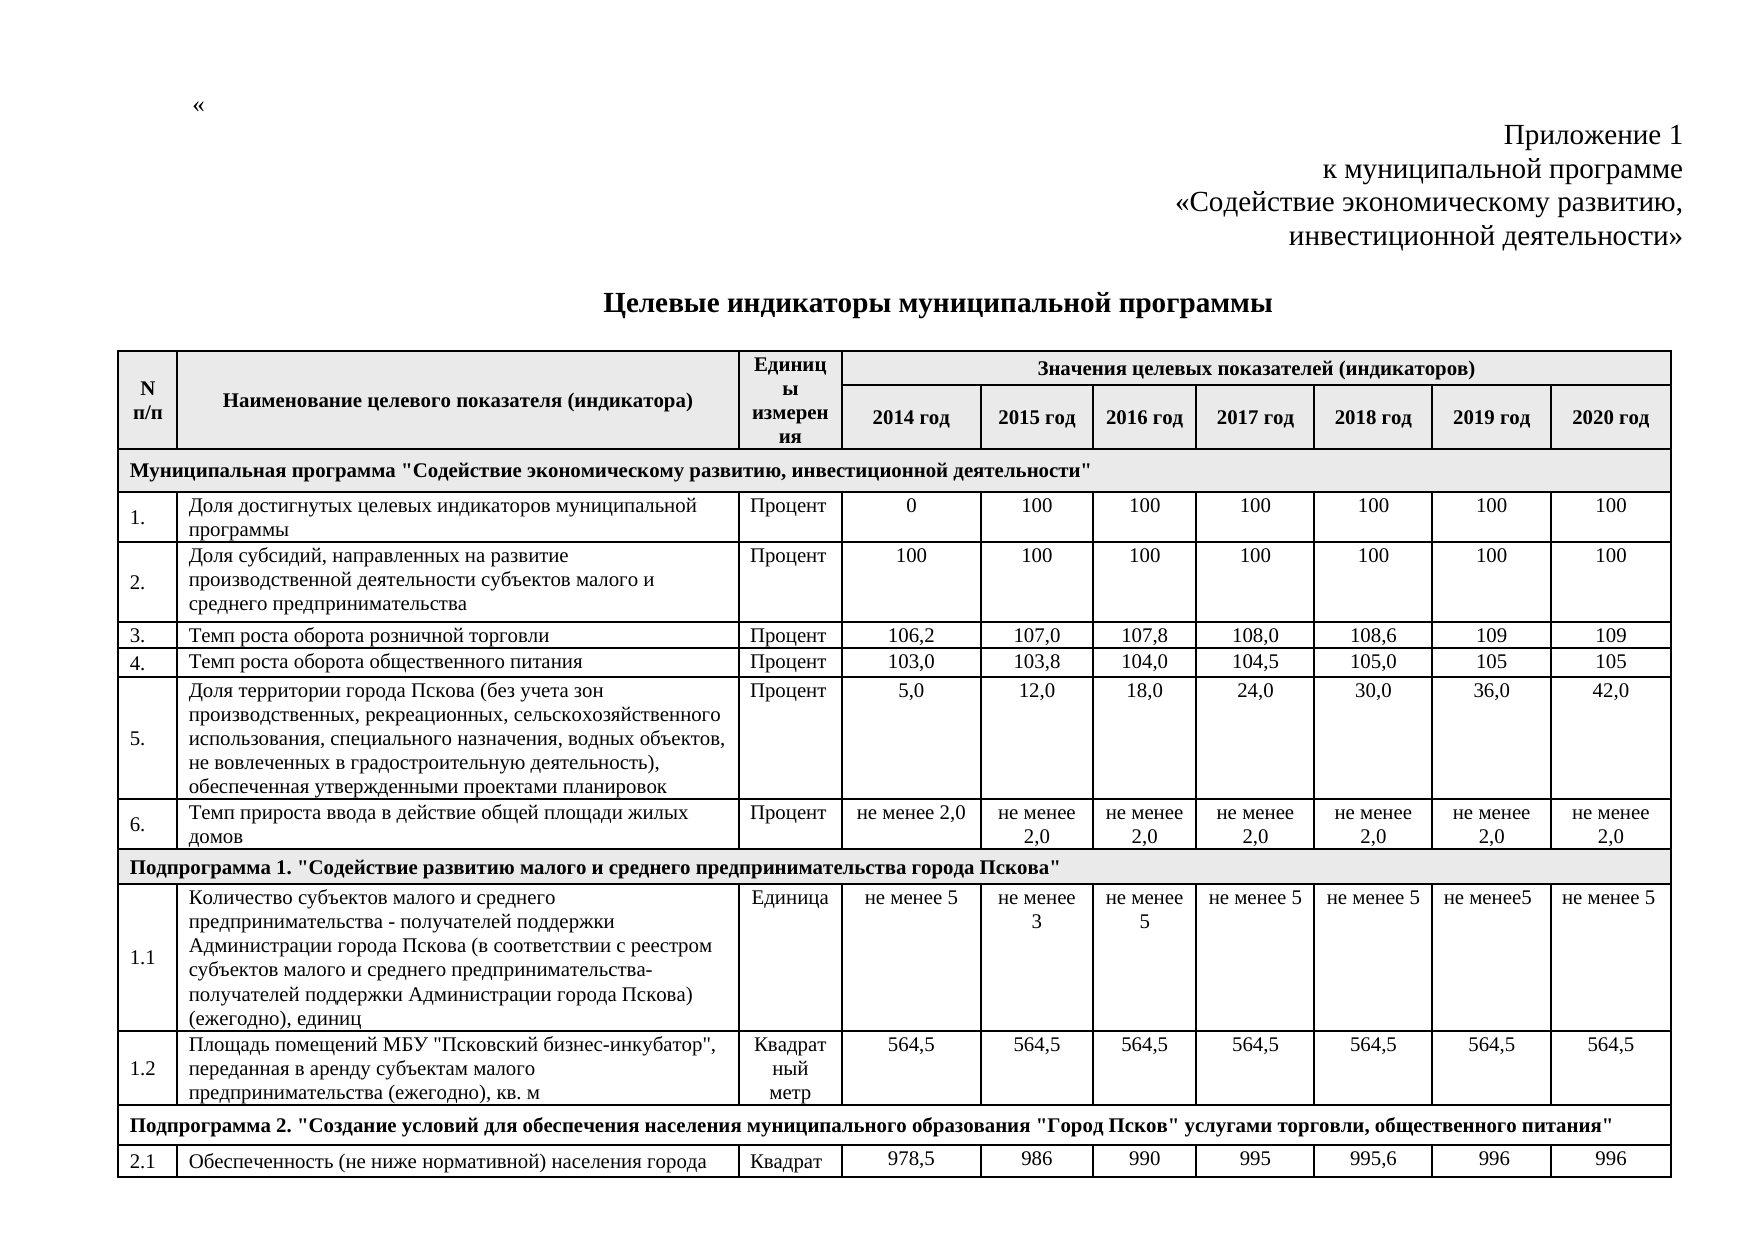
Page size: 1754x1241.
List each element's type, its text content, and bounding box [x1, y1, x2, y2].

table_header N п/п [119, 352, 176, 448]
table_cell 6. [119, 800, 176, 848]
table_cell 564,5 [1315, 1032, 1431, 1104]
table_cell не менее 5 [1094, 885, 1195, 1029]
table_cell 109 [1552, 623, 1670, 647]
table_cell 100 [1315, 543, 1431, 621]
table_cell 100 [1197, 543, 1313, 621]
table_cell Доля субсидий, направленных на развитие производственной деятельности субъектов малого и среднего предпринимательства [178, 543, 738, 621]
table_cell 100 [982, 493, 1092, 541]
table_cell 996 [1433, 1146, 1550, 1176]
table_cell 2014 год [843, 386, 980, 448]
table_cell 105 [1433, 649, 1550, 676]
table_cell 104,0 [1094, 649, 1195, 676]
table_cell Количество субъектов малого и среднего предпринимательства - получателей поддержки Администрации города Пскова (в соответствии с реестром субъектов малого и среднего предпринимательства-получателей поддержки Администрации города Пскова) (ежегодно), единиц [178, 885, 738, 1029]
text инвестиционной деятельности» [118, 218, 1683, 252]
table_cell не менее 5 [1552, 885, 1670, 1029]
table_cell не менее 5 [1315, 885, 1431, 1029]
table_cell Темп прироста ввода в действие общей площади жилых домов [178, 800, 738, 848]
table_cell не менее 5 [1197, 885, 1313, 1029]
table_cell Площадь помещений МБУ "Псковский бизнес-инкубатор", переданная в аренду субъектам малого предпринимательства (ежегодно), кв. м [178, 1032, 738, 1104]
table_cell Процент [740, 543, 841, 621]
text Целевые индикаторы муниципальной программы [118, 285, 1683, 319]
table_cell 100 [843, 543, 980, 621]
table_cell Темп роста оборота розничной торговли [178, 623, 738, 647]
table_cell 109 [1433, 623, 1550, 647]
table_cell 100 [1315, 493, 1431, 541]
table_cell 103,8 [982, 649, 1092, 676]
table_cell 18,0 [1094, 678, 1195, 798]
table_cell не менее 2,0 [1552, 800, 1670, 848]
table_cell 2.1 [119, 1146, 176, 1176]
table_cell Темп роста оборота общественного питания [178, 649, 738, 676]
table_cell 5. [119, 678, 176, 798]
table_cell 986 [982, 1146, 1092, 1176]
table_cell 1.1 [119, 885, 176, 1029]
table_cell 1. [119, 493, 176, 541]
table_cell не менее 2,0 [843, 800, 980, 848]
table_cell 108,6 [1315, 623, 1431, 647]
table_cell не менее 2,0 [1094, 800, 1195, 848]
table_cell 2020 год [1552, 386, 1670, 448]
table_cell 100 [1197, 493, 1313, 541]
table_cell Доля достигнутых целевых индикаторов муниципальной программы [178, 493, 738, 541]
table_cell 564,5 [1094, 1032, 1195, 1104]
table_cell 995,6 [1315, 1146, 1431, 1176]
table_cell 30,0 [1315, 678, 1431, 798]
table_cell не менее 5 [843, 885, 980, 1029]
table_cell 4. [119, 649, 176, 676]
table_cell 996 [1552, 1146, 1670, 1176]
table_cell Квадратный метр [740, 1146, 841, 1176]
table_cell 105,0 [1315, 649, 1431, 676]
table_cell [178, 1146, 738, 1176]
table_cell Квадратный метр [740, 1032, 841, 1104]
table_cell 564,5 [843, 1032, 980, 1104]
table_cell 36,0 [1433, 678, 1550, 798]
table_cell не менее 2,0 [982, 800, 1092, 848]
table_cell 5,0 [843, 678, 980, 798]
table_cell 100 [1094, 493, 1195, 541]
table_cell 100 [1433, 543, 1550, 621]
table_cell 100 [1433, 493, 1550, 541]
text к муниципальной программе [118, 151, 1683, 184]
table_cell 564,5 [982, 1032, 1092, 1104]
table_cell 3. [119, 623, 176, 647]
table_cell 1.2 [119, 1032, 176, 1104]
table_cell 995 [1197, 1146, 1313, 1176]
table_cell 564,5 [1197, 1032, 1313, 1104]
table_cell Процент [740, 623, 841, 647]
table_cell 2. [119, 543, 176, 621]
table_header Значения целевых показателей (индикаторов) [843, 352, 1670, 384]
table_cell 108,0 [1197, 623, 1313, 647]
table_cell не менее5 [1433, 885, 1550, 1029]
table_cell не менее 2,0 [1315, 800, 1431, 848]
table_cell Подпрограмма 2. "Создание условий для обеспечения населения муниципального образования "Город Псков" услугами торговли, общественного питания" [119, 1106, 1670, 1144]
table_cell 104,5 [1197, 649, 1313, 676]
table_cell 106,2 [843, 623, 980, 647]
table_cell 2016 год [1094, 386, 1195, 448]
table_cell не менее 2,0 [1433, 800, 1550, 848]
table_cell 978,5 [843, 1146, 980, 1176]
table_cell 2015 год [982, 386, 1092, 448]
table_header Единицы измерения [740, 352, 841, 448]
table_cell 564,5 [1552, 1032, 1670, 1104]
table_cell 100 [982, 543, 1092, 621]
table_cell 100 [1552, 543, 1670, 621]
table_cell Доля территории города Пскова (без учета зон производственных, рекреационных, сельскохозяйственного использования, специального назначения, водных объектов, не вовлеченных в градостроительную деятельность), обеспеченная утвержденными проектами планировок [178, 678, 738, 798]
table_cell 12,0 [982, 678, 1092, 798]
table_cell 2017 год [1197, 386, 1313, 448]
table_cell 2018 год [1315, 386, 1431, 448]
table_cell 564,5 [1433, 1032, 1550, 1104]
table_cell Процент [740, 493, 841, 541]
table_cell 0 [843, 493, 980, 541]
table_cell 24,0 [1197, 678, 1313, 798]
table_cell 105 [1552, 649, 1670, 676]
table_cell не менее 2,0 [1197, 800, 1313, 848]
table_cell 2019 год [1433, 386, 1550, 448]
table_cell Муниципальная программа "Содействие экономическому развитию, инвестиционной деятельности" [119, 450, 1670, 491]
table_cell 990 [1094, 1146, 1195, 1176]
table_header Наименование целевого показателя (индикатора) [178, 352, 738, 448]
table_cell Процент [740, 649, 841, 676]
table_cell не менее 3 [982, 885, 1092, 1029]
table_cell Единица [740, 885, 841, 1029]
table_cell 42,0 [1552, 678, 1670, 798]
table_cell 100 [1094, 543, 1195, 621]
text « [118, 89, 1683, 117]
text Приложение 1 [118, 117, 1683, 151]
table_cell 103,0 [843, 649, 980, 676]
text «Содействие экономическому развитию, [118, 184, 1683, 218]
table_cell 107,0 [982, 623, 1092, 647]
table_cell Процент [740, 678, 841, 798]
table_cell Процент [740, 800, 841, 848]
table_cell Подпрограмма 1. "Содействие развитию малого и среднего предпринимательства города Пскова" [119, 850, 1670, 883]
table_cell 100 [1552, 493, 1670, 541]
table_cell 107,8 [1094, 623, 1195, 647]
